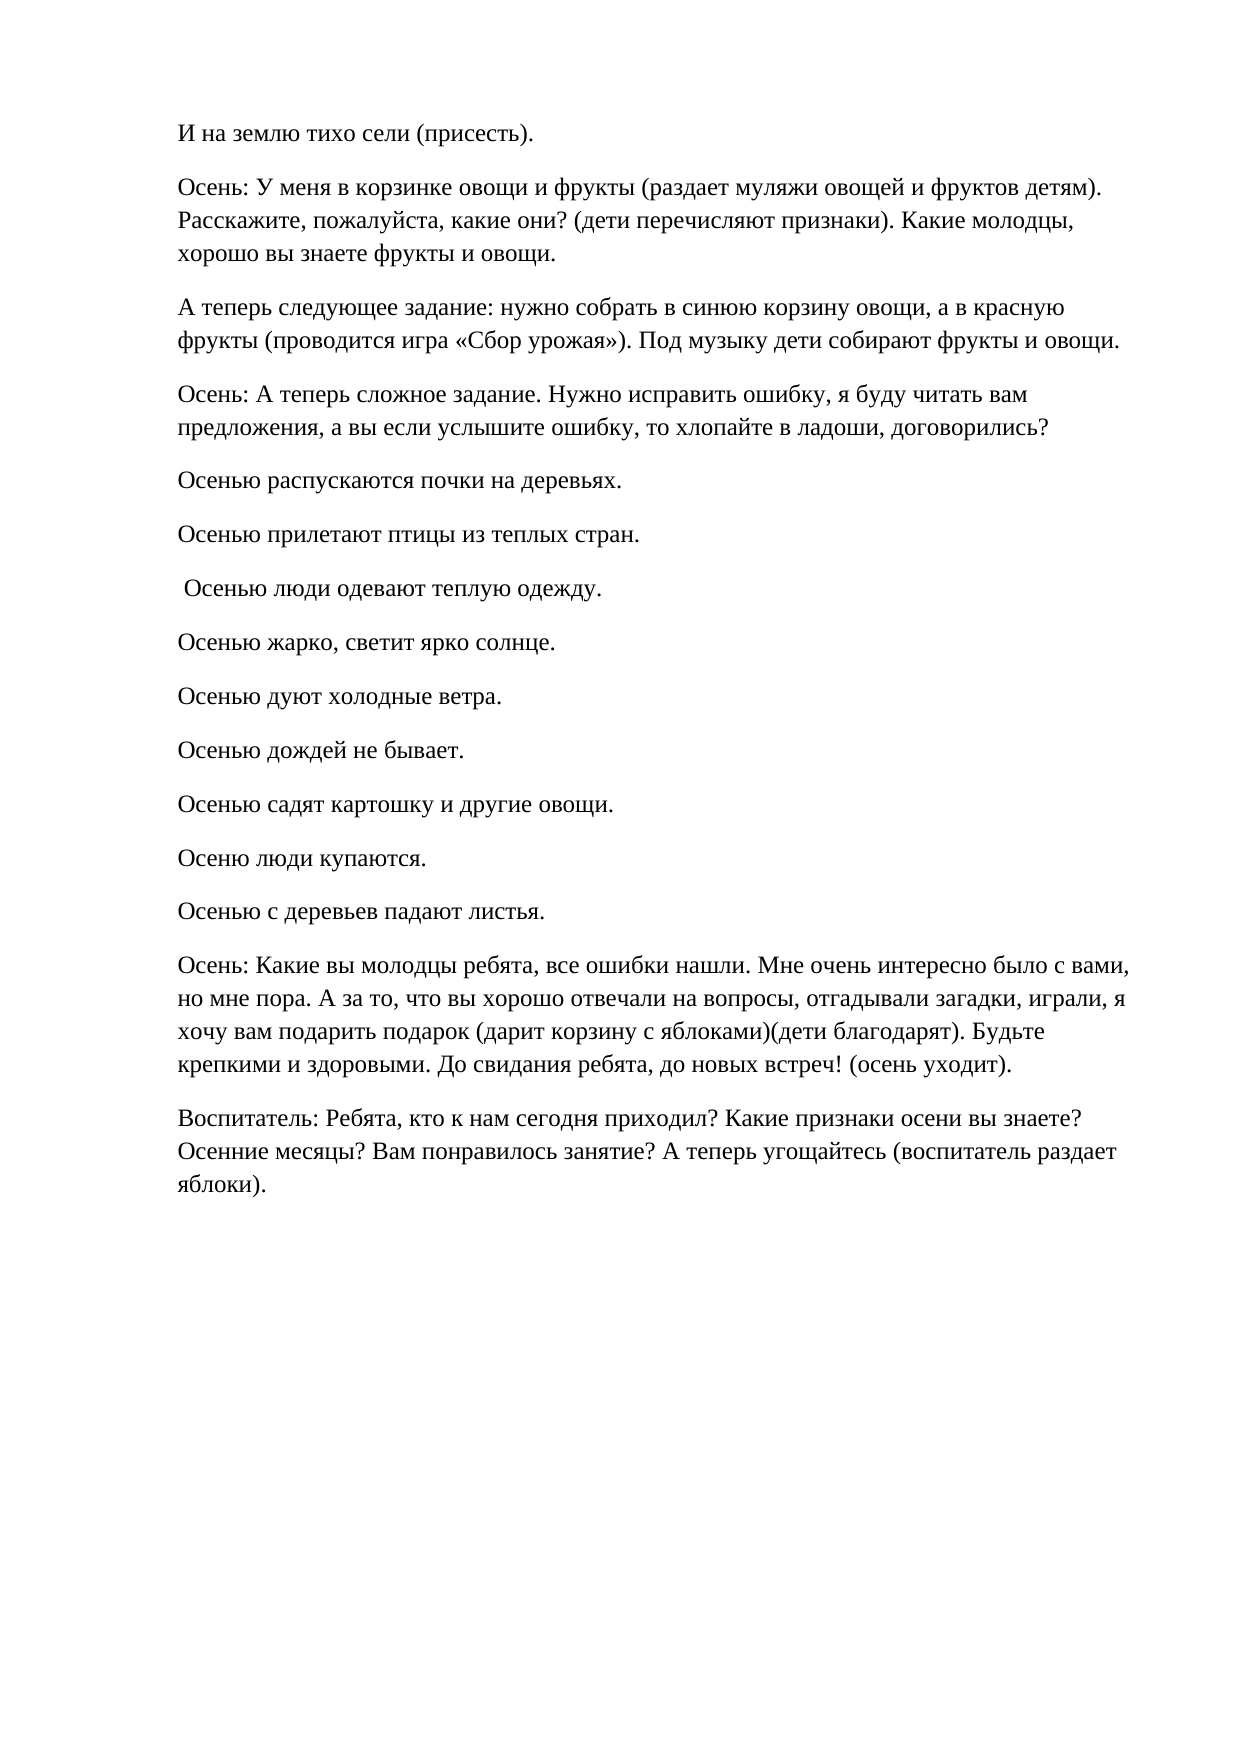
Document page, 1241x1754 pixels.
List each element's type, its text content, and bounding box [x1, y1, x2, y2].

text Осенью с деревьев падают листья. [177, 896, 1152, 925]
text Осенью дождей не бывает. [177, 735, 1152, 764]
text Осень: Какие вы молодцы ребята, все ошибки нашли. Мне очень интересно было с вами, но мне пора. А за то, что вы хорошо отвечали на вопросы, отгадывали загадки, играли, я хочу вам подарить подарок (дарит корзину с яблоками)(дети благодарят). Будьте крепкими и здоровыми. До свидания ребята, до новых встреч! (осень уходит). [177, 950, 1152, 1078]
text А теперь следующее задание: нужно собрать в синюю корзину овощи, а в красную фрукты (проводится игра «Сбор урожая»). Под музыку дети собирают фрукты и овощи. [177, 292, 1152, 354]
text Осеню люди купаются. [177, 843, 1152, 871]
text Осенью садят картошку и другие овощи. [177, 789, 1152, 817]
text Осенью распускаются почки на деревьях. [177, 466, 1152, 494]
text Воспитатель: Ребята, кто к нам сегодня приходил? Какие признаки осени вы знаете? Осенние месяцы? Вам понравилось занятие? А теперь угощайтесь (воспитатель раздает яблоки). [177, 1103, 1152, 1198]
text Осенью дуют холодные ветра. [177, 681, 1152, 710]
text Осенью люди одевают теплую одежду. [177, 573, 1152, 602]
text Осенью жарко, светит ярко солнце. [177, 627, 1152, 656]
text Осень: А теперь сложное задание. Нужно исправить ошибку, я буду читать вам предложения, а вы если услышите ошибку, то хлопайте в ладоши, договорились? [177, 379, 1152, 441]
text Осень: У меня в корзинке овощи и фрукты (раздает муляжи овощей и фруктов детям). Расскажите, пожалуйста, какие они? (дети перечисляют признаки). Какие молодцы, хорошо вы знаете фрукты и овощи. [177, 172, 1152, 267]
text Осенью прилетают птицы из теплых стран. [177, 519, 1152, 548]
text И на землю тихо сели (присесть). [177, 118, 1152, 147]
